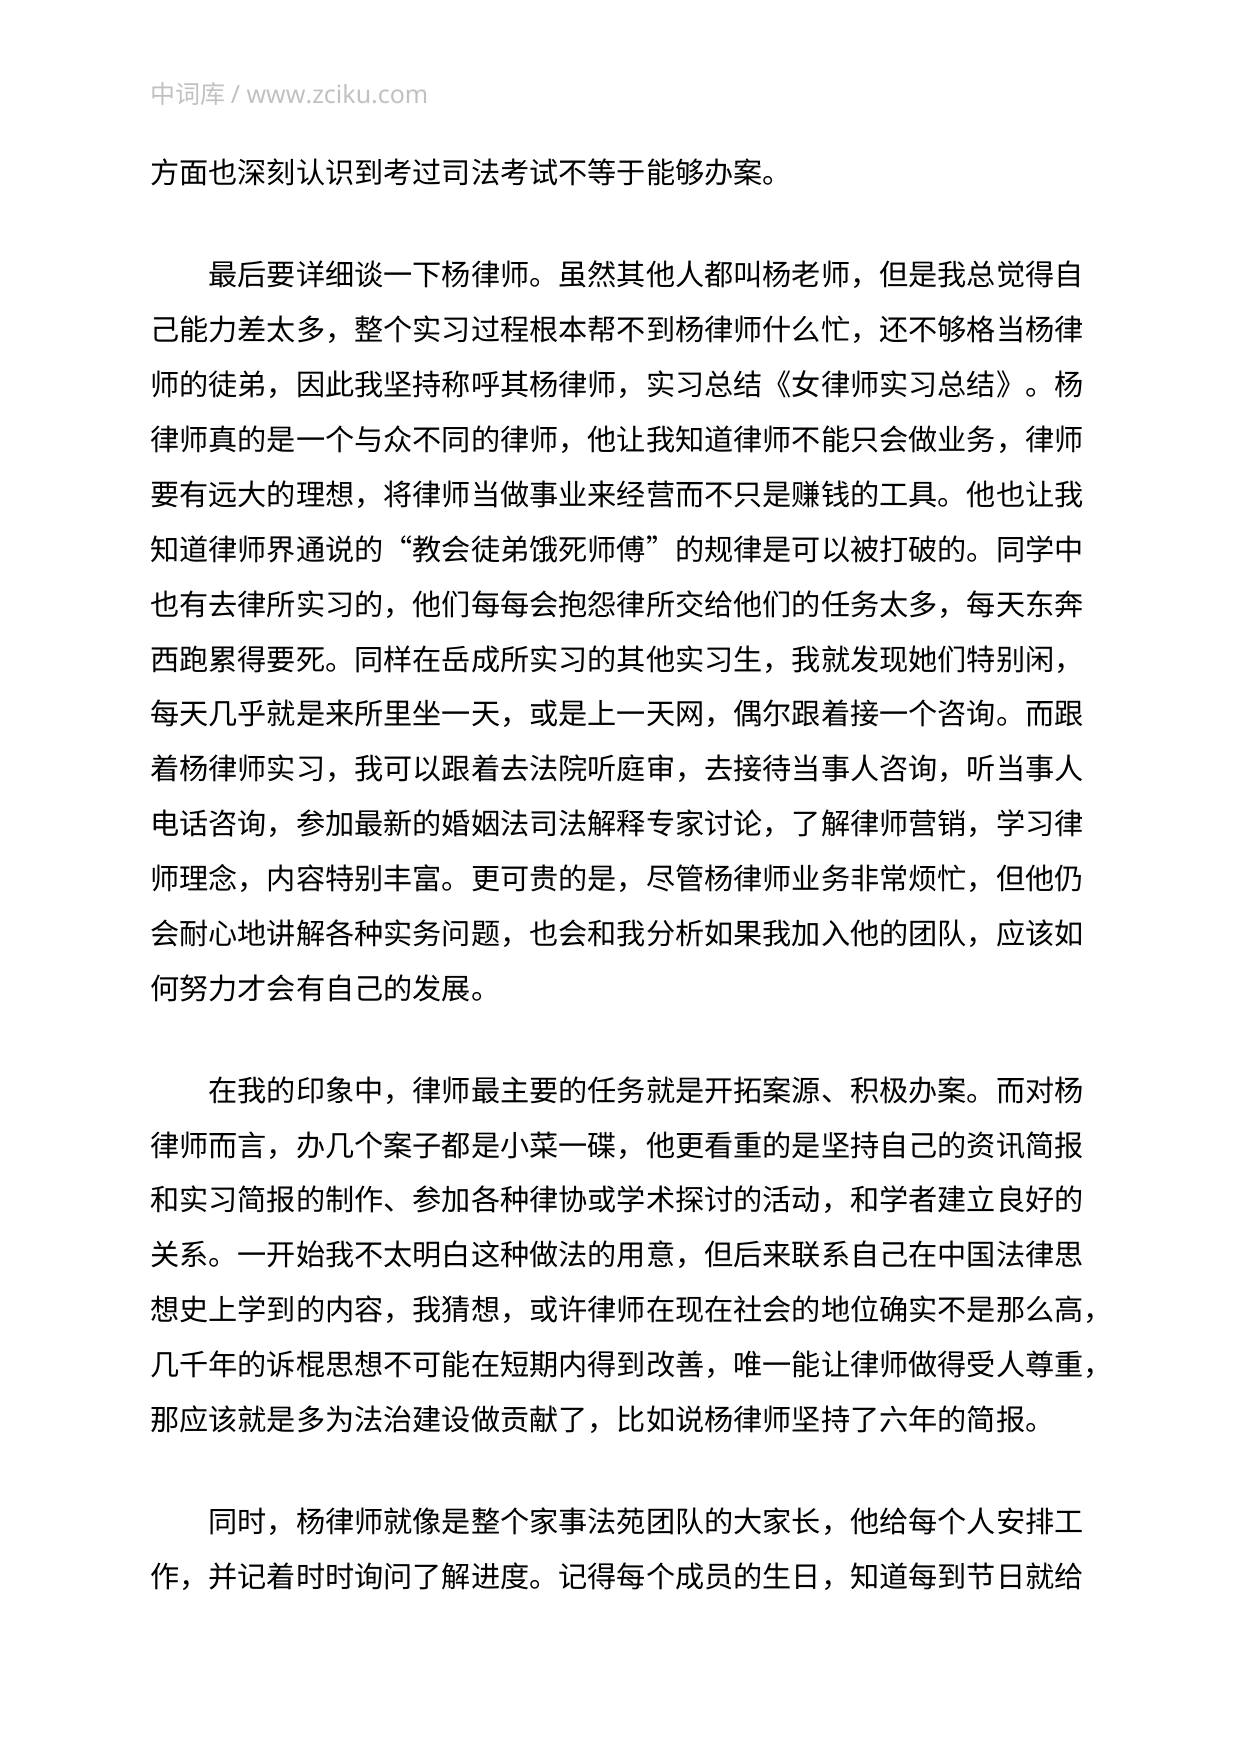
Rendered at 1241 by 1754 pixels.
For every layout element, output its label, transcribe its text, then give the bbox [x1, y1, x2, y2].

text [150, 150, 1090, 192]
text 最后要详细谈一下杨律师。虽然其他人都叫杨老师，但是我总觉得自己能力差太多，整个实习过程根本帮不到杨律师什么忙，还不够格当杨律师的徒弟，因此我坚持称呼其杨律师，实习总结《女律师实习总结》。杨律师真的是一个与众不同的律师，他让我知道律师不能只会做业务，律师要有远大的理想，将律师当做事业来经营而不只是赚钱的工具。他也让我知道律师界通说的“教会徒弟饿死师傅”的规律是可以被打破的。同学中也有去律所实习的，他们每每会抱怨律所交给他们的任务太多，每天东奔西跑累得要死。同样在岳成所实习的其他实习生，我就发现她们特别闲，每天几乎就是来所里坐一天，或是上一天网，偶尔跟着接一个咨询。而跟着杨律师实习，我可以跟着去法院听庭审，去接待当事人咨询，听当事人电话咨询，参加最新的婚姻法司法解释专家讨论，了解律师营销，学习律师理念，内容特别丰富。更可贵的是，尽管杨律师业务非常烦忙，但他仍会耐心地讲解各种实务问题，也会和我分析如果我加入他的团队，应该如何努力才会有自己的发展。 [150, 252, 1090, 1008]
text 在我的印象中，律师最主要的任务就是开拓案源、积极办案。而对杨律师而言，办几个案子都是小菜一碟，他更看重的是坚持自己的资讯简报和实习简报的制作、参加各种律协或学术探讨的活动，和学者建立良好的关系。一开始我不太明白这种做法的用意，但后来联系自己在中国法律思想史上学到的内容，我猜想，或许律师在现在社会的地位确实不是那么高，几千年的诉棍思想不可能在短期内得到改善，唯一能让律师做得受人尊重，那应该就是多为法治建设做贡献了，比如说杨律师坚持了六年的简报。 [150, 1067, 1090, 1439]
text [150, 1498, 1090, 1596]
